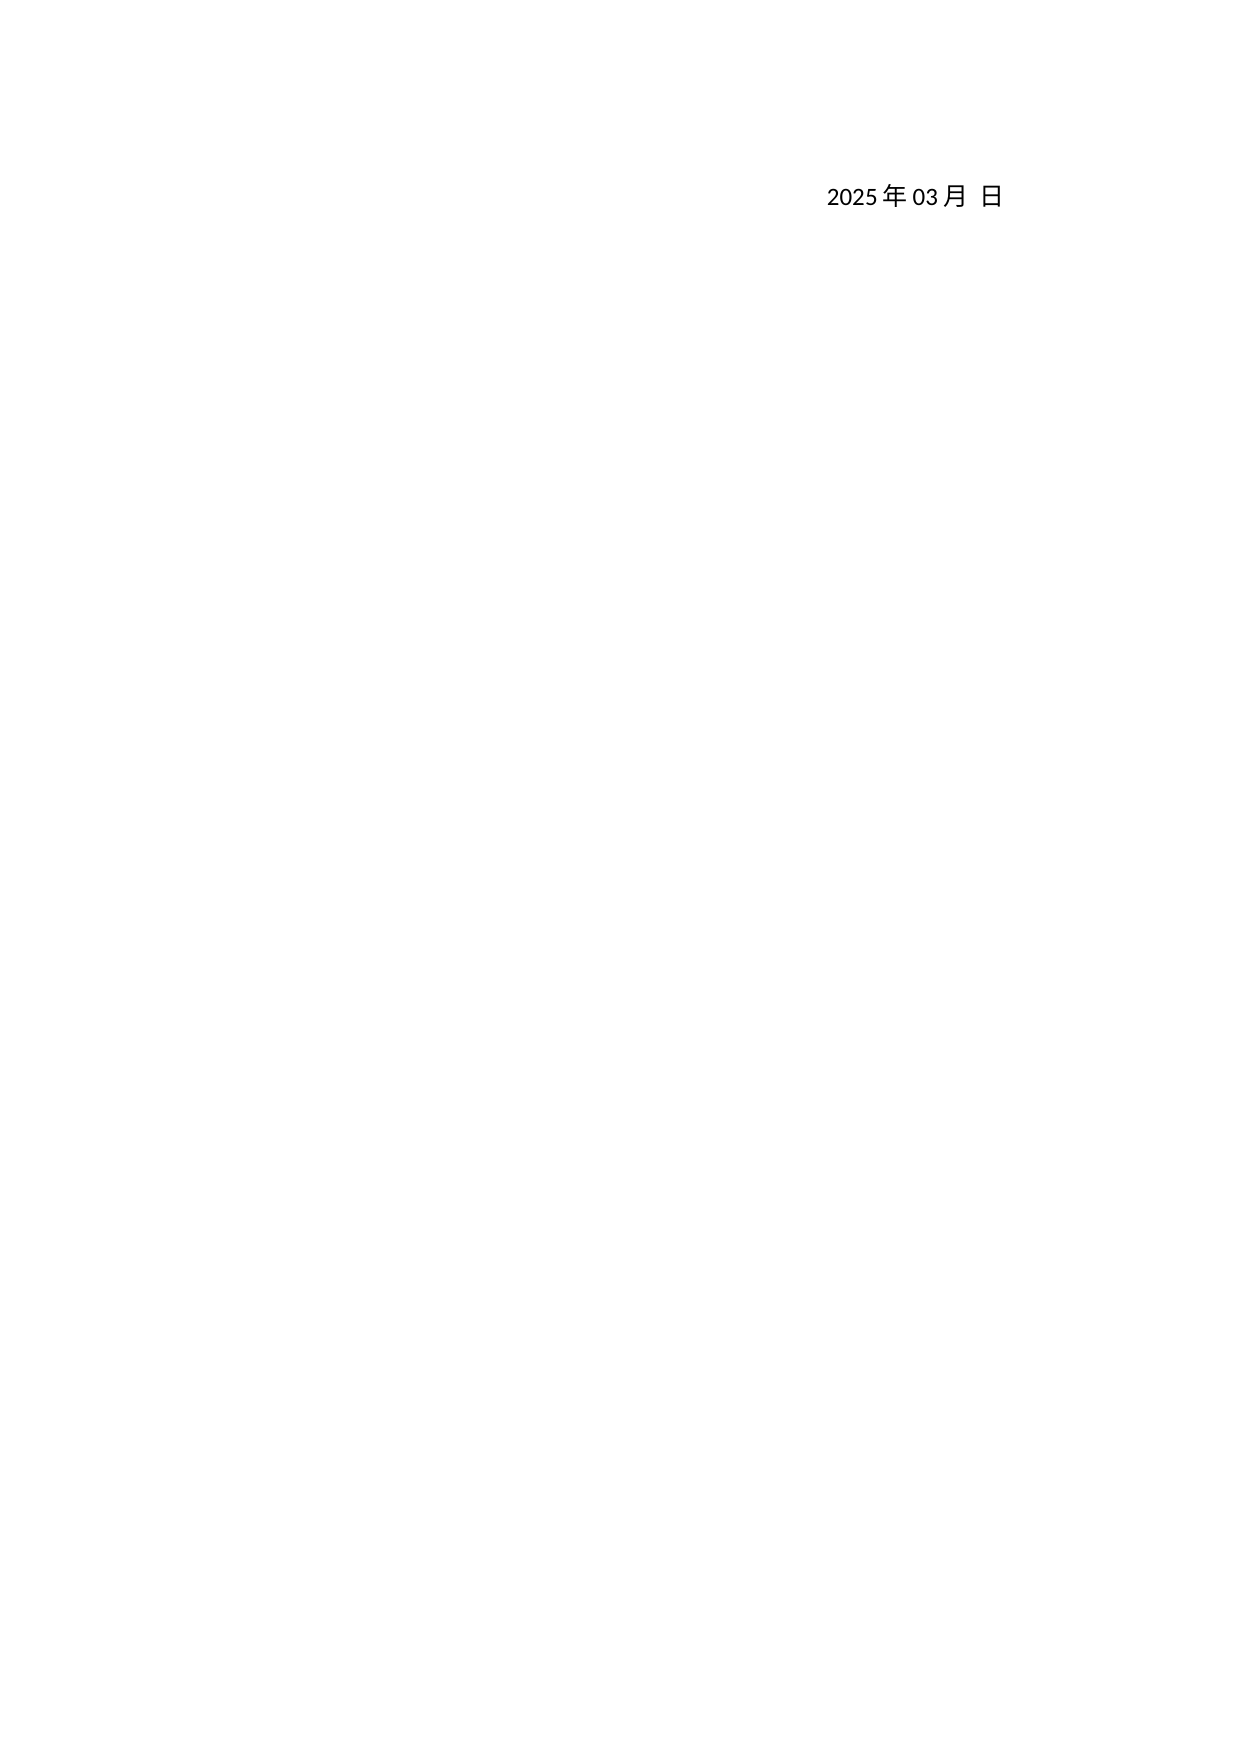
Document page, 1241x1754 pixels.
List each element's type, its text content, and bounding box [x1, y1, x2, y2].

text 2025年03月 日 [187, 162, 1015, 227]
